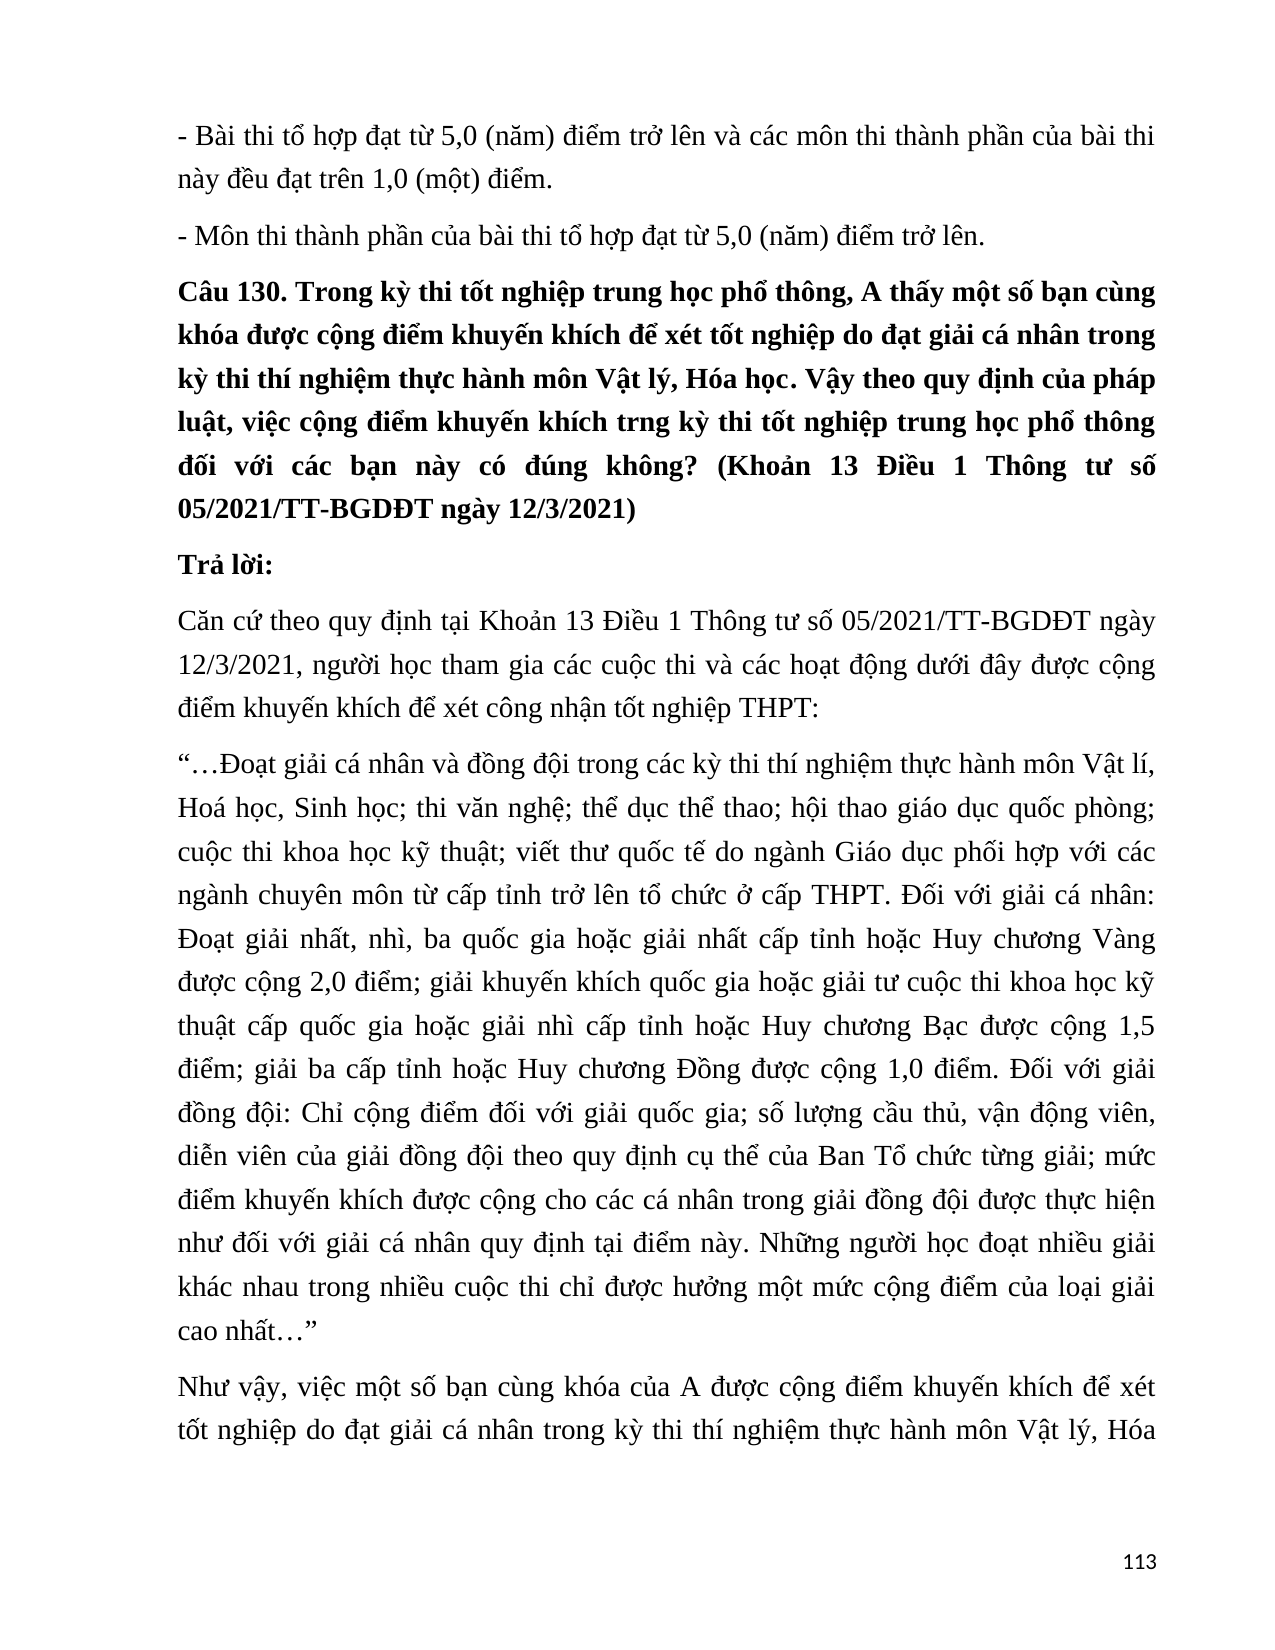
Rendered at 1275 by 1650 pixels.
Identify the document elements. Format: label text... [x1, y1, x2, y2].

text - Bài thi tổ hợp đạt từ 5,0 (năm) điểm trở lên và các môn thi thành phần của bài thi này đều đạt trên 1,0 (một) điểm. [177, 118, 1157, 195]
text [177, 1369, 1157, 1446]
text - Môn thi thành phần của bài thi tổ hợp đạt từ 5,0 (năm) điểm trở lên. [177, 218, 1157, 251]
text Câu 130. Trong kỳ thi tốt nghiệp trung học phổ thông, A thấy một số bạn cùng khóa được cộng điểm khuyến khích để xét tốt nghiệp do đạt giải cá nhân trong kỳ thi thí nghiệm thực hành môn Vật lý, Hóa học. Vậy theo quy định của pháp luật, việc cộng điểm khuyến khích trng kỳ thi tốt nghiệp trung học phổ thông đối với các bạn này có đúng không? (Khoản 13 Điều 1 Thông tư số 05/2021/TT-BGDĐT ngày 12/3/2021) [177, 274, 1157, 525]
text Căn cứ theo quy định tại Khoản 13 Điều 1 Thông tư số 05/2021/TT-BGDĐT ngày 12/3/2021, người học tham gia các cuộc thi và các hoạt động dưới đây được cộng điểm khuyến khích để xét công nhận tốt nghiệp THPT: [177, 603, 1157, 724]
text Trả lời: [177, 547, 1157, 581]
text “…Đoạt giải cá nhân và đồng đội trong các kỳ thi thí nghiệm thực hành môn Vật lí, Hoá học, Sinh học; thi văn nghệ; thể dục thể thao; hội thao giáo dục quốc phòng; cuộc thi khoa học kỹ thuật; viết thư quốc tế do ngành Giáo dục phối hợp với các ngành chuyên môn từ cấp tỉnh trở lên tổ chức ở cấp THPT. Đối với giải cá nhân: Đoạt giải nhất, nhì, ba quốc gia hoặc giải nhất cấp tỉnh hoặc Huy chương Vàng được cộng 2,0 điểm; giải khuyến khích quốc gia hoặc giải tư cuộc thi khoa học kỹ thuật cấp quốc gia hoặc giải nhì cấp tỉnh hoặc Huy chương Bạc được cộng 1,5 điểm; giải ba cấp tỉnh hoặc Huy chương Đồng được cộng 1,0 điểm. Đối với giải đồng đội: Chỉ cộng điểm đối với giải quốc gia; số lượng cầu thủ, vận động viên, diễn viên của giải đồng đội theo quy định cụ thể của Ban Tổ chức từng giải; mức điểm khuyến khích được cộng cho các cá nhân trong giải đồng đội được thực hiện như đối với giải cá nhân quy định tại điểm này. Những người học đoạt nhiều giải khác nhau trong nhiều cuộc thi chỉ được hưởng một mức cộng điểm của loại giải cao nhất…” [177, 747, 1157, 1346]
